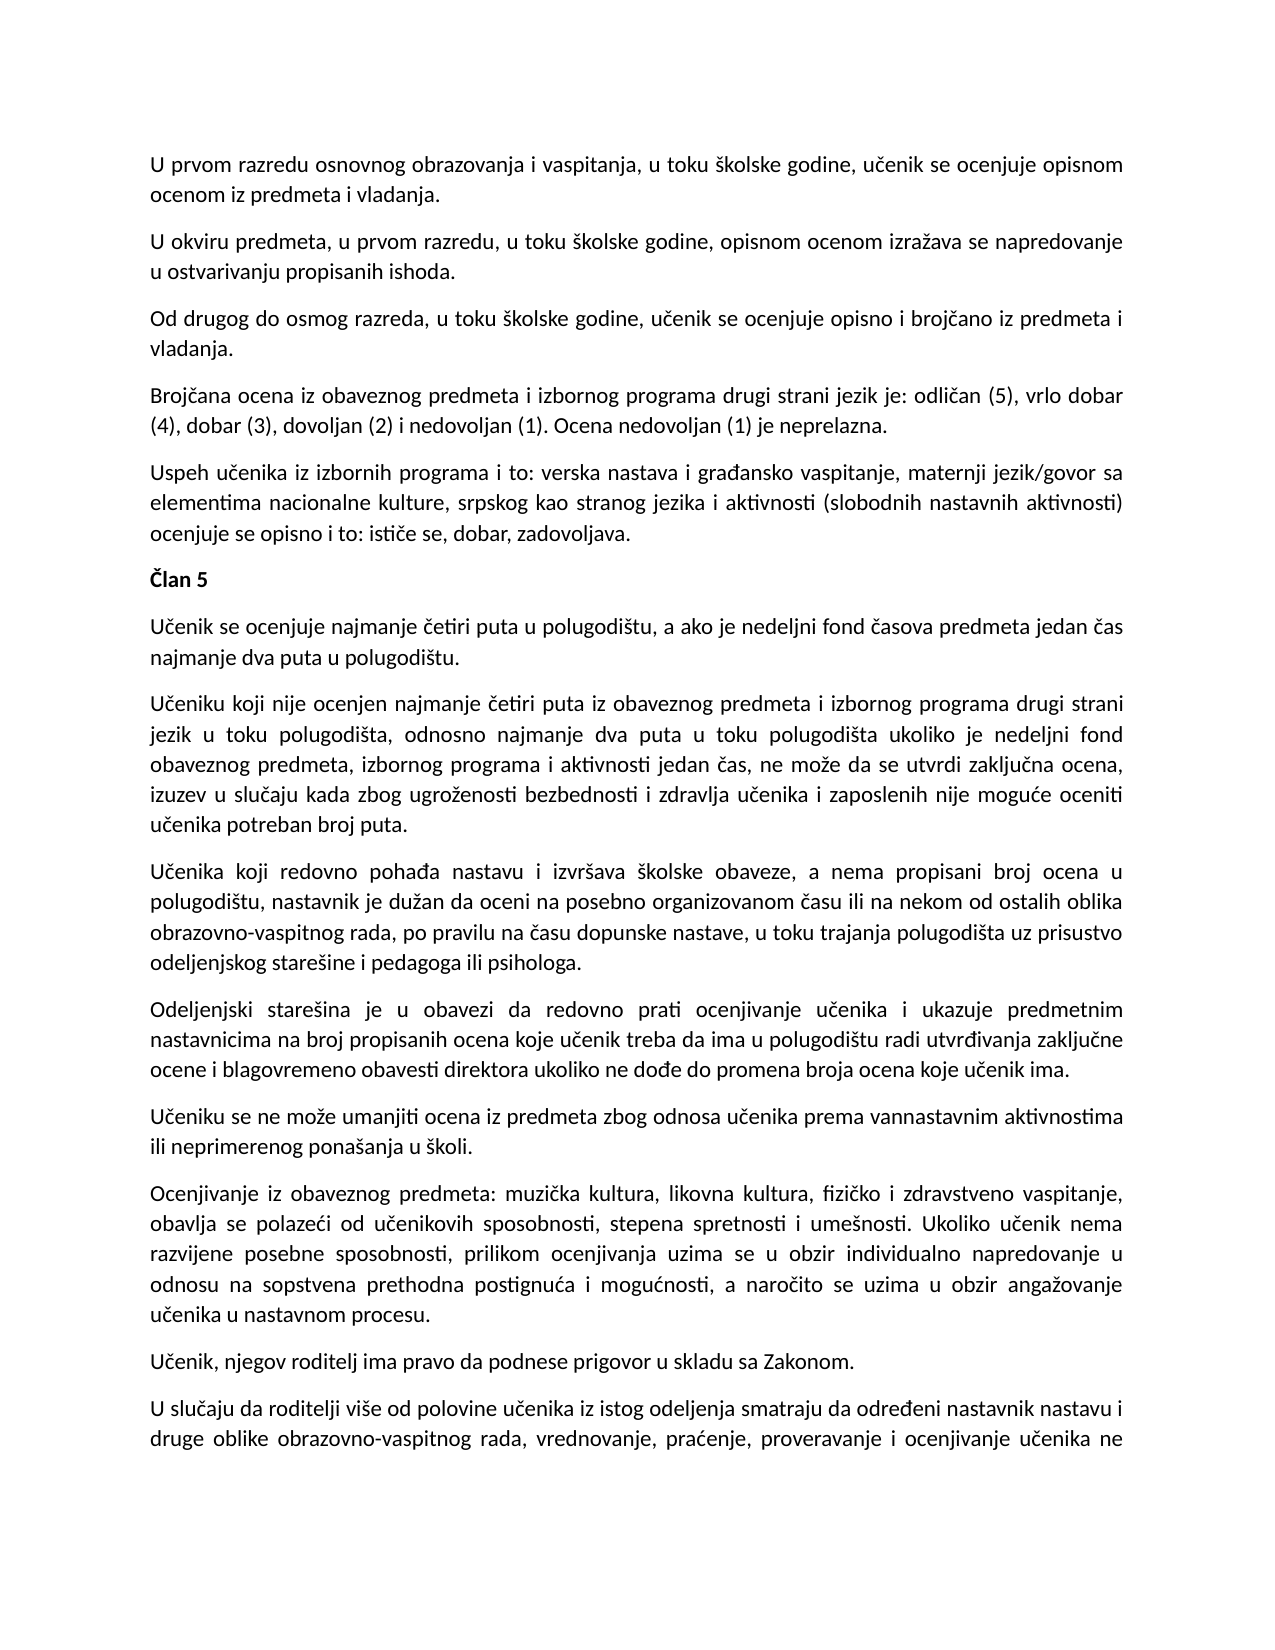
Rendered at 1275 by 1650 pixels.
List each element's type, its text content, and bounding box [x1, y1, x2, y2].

text Učenik, njegov roditelj ima pravo da podnese prigovor u skladu sa Zakonom. [150, 1347, 1125, 1375]
text Odeljenjski starešina je u obavezi da redovno prati ocenjivanje učenika i ukazuje predmetnim nastavnicima na broj propisanih ocena koje učenik treba da ima u polugodištu radi utvrđivanja zaključne ocene i blagovremeno obavesti direktora ukoliko ne dođe do promena broja ocena koje učenik ima. [150, 995, 1125, 1083]
text Učenika koji redovno pohađa nastavu i izvršava školske obaveze, a nema propisani broj ocena u polugodištu, nastavnik je dužan da oceni na posebno organizovanom času ili na nekom od ostalih oblika obrazovno-vaspitnog rada, po pravilu na času dopunske nastave, u toku trajanja polugodišta uz prisustvo odeljenjskog starešine i pedagoga ili psihologa. [150, 857, 1125, 976]
text U okviru predmeta, u prvom razredu, u toku školske godine, opisnom ocenom izražava se napredovanje u ostvarivanju propisanih ishoda. [150, 227, 1125, 285]
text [150, 1394, 1125, 1452]
text U prvom razredu osnovnog obrazovanja i vaspitanja, u toku školske godine, učenik se ocenjuje opisnom ocenom iz predmeta i vladanja. [150, 150, 1125, 208]
text Od drugog do osmog razreda, u toku školske godine, učenik se ocenjuje opisno i brojčano iz predmeta i vladanja. [150, 304, 1125, 362]
text Učeniku koji nije ocenjen najmanje četiri puta iz obaveznog predmeta i izbornog programa drugi strani jezik u toku polugodišta, odnosno najmanje dva puta u toku polugodišta ukoliko je nedeljni fond obaveznog predmeta, izbornog programa i aktivnosti jedan čas, ne može da se utvrdi zaključna ocena, izuzev u slučaju kada zbog ugroženosti bezbednosti i zdravlja učenika i zaposlenih nije moguće oceniti učenika potreban broj puta. [150, 689, 1125, 838]
text Brojčana ocena iz obaveznog predmeta i izbornog programa drugi strani jezik je: odličan (5), vrlo dobar (4), dobar (3), dovoljan (2) i nedovoljan (1). Ocena nedovoljan (1) je neprelazna. [150, 381, 1125, 439]
text Učeniku se ne može umanjiti ocena iz predmeta zbog odnosa učenika prema vannastavnim aktivnostima ili neprimerenog ponašanja u školi. [150, 1102, 1125, 1160]
text Uspeh učenika iz izbornih programa i to: verska nastava i građansko vaspitanje, maternji jezik/govor sa elementima nacionalne kulture, srpskog kao stranog jezika i aktivnosti (slobodnih nastavnih aktivnosti) ocenjuje se opisno i to: ističe se, dobar, zadovoljava. [150, 458, 1125, 547]
text Član 5 [150, 566, 1125, 594]
text Ocenjivanje iz obaveznog predmeta: muzička kultura, likovna kultura, fizičko i zdravstveno vaspitanje, obavlja se polazeći od učenikovih sposobnosti, stepena spretnosti i umešnosti. Ukoliko učenik nema razvijene posebne sposobnosti, prilikom ocenjivanja uzima se u obzir individualno napredovanje u odnosu na sopstvena prethodna postignuća i mogućnosti, a naročito se uzima u obzir angažovanje učenika u nastavnom procesu. [150, 1179, 1125, 1328]
text Učenik se ocenjuje najmanje četiri puta u polugodištu, a ako je nedeljni fond časova predmeta jedan čas najmanje dva puta u polugodištu. [150, 612, 1125, 671]
